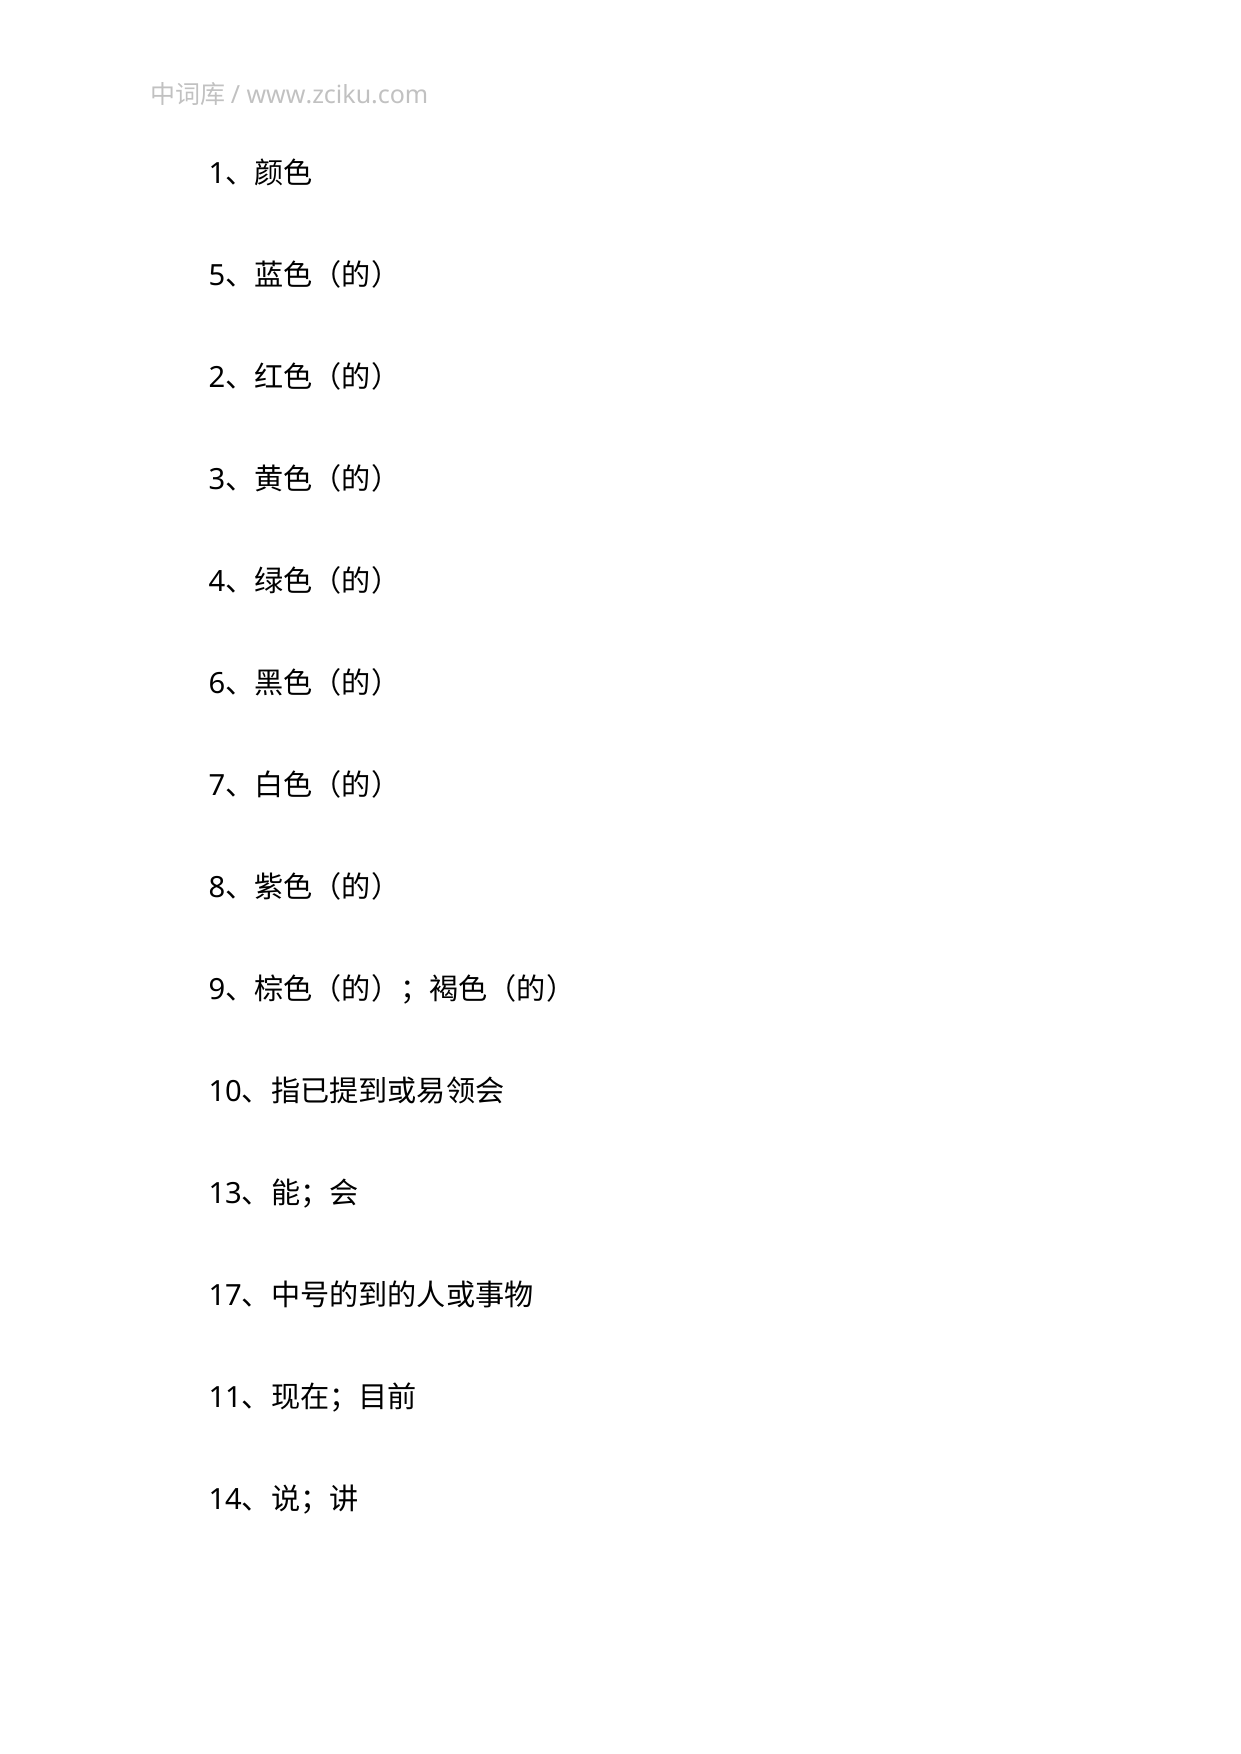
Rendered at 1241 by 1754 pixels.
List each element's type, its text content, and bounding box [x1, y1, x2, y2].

text 8、紫色（的） [150, 864, 1090, 906]
text 6、黑色（的） [150, 660, 1090, 702]
text 2、红色（的） [150, 354, 1090, 396]
text 9、棕色（的）；褐色（的） [150, 966, 1090, 1008]
text 11、现在；目前 [150, 1374, 1090, 1416]
text 13、能；会 [150, 1170, 1090, 1212]
text 10、指已提到或易领会 [150, 1068, 1090, 1110]
text 7、白色（的） [150, 762, 1090, 804]
text 14、说；讲 [150, 1476, 1090, 1518]
text 1、颜色 [150, 150, 1090, 192]
text 4、绿色（的） [150, 558, 1090, 600]
text 3、黄色（的） [150, 456, 1090, 498]
text 17、中号的到的人或事物 [150, 1272, 1090, 1314]
text 5、蓝色（的） [150, 252, 1090, 294]
